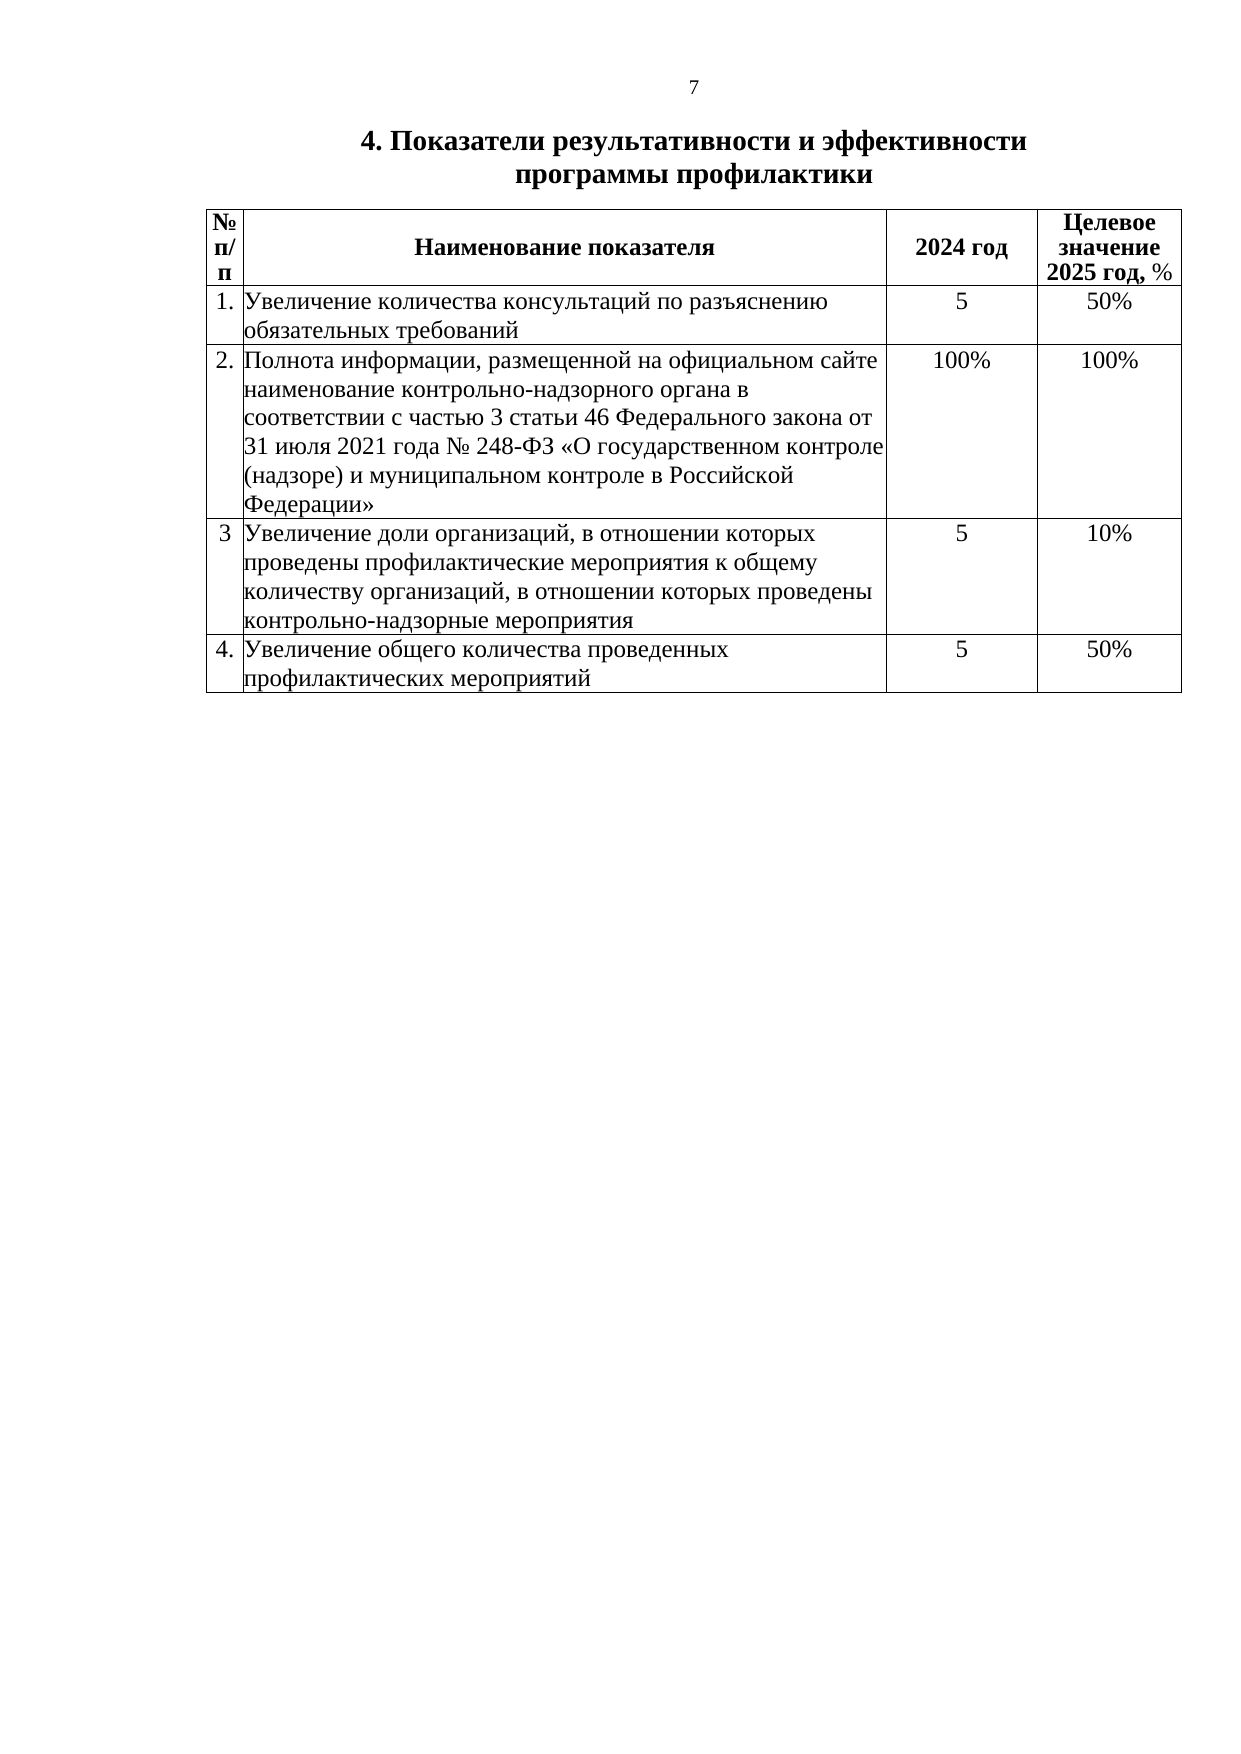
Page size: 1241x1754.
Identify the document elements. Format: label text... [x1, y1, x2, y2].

table_cell 100% [887, 345, 1037, 517]
table_cell 10% [1038, 519, 1181, 633]
table_header Целевое значение 2025 год, % [1038, 210, 1181, 285]
table_header 2024 год [887, 210, 1037, 285]
table_cell 50% [1038, 635, 1181, 692]
table_cell 100% [1038, 345, 1181, 517]
table_cell 5 [887, 519, 1037, 633]
table_cell 2. [207, 345, 243, 517]
table_cell Полнота информации, размещенной на официальном сайте наименование контрольно-надзорного органа в соответствии с частью 3 статьи 46 Федерального закона от 31 июля 2021 года № 248-ФЗ «О государственном контроле (надзоре) и муниципальном контроле в Российской Федерации» [244, 345, 886, 517]
table_cell 4. [207, 635, 243, 692]
table_cell 5 [887, 635, 1037, 692]
list программы профилактики [207, 157, 1181, 190]
table_cell Увеличение общего количества проведенных профилактических мероприятий [244, 635, 886, 692]
table_cell Увеличение количества консультаций по разъяснению обязательных требований [244, 286, 886, 344]
list Показатели результативности и эффективности [207, 123, 1181, 157]
table_cell 50% [1038, 286, 1181, 344]
table_cell Увеличение доли организаций, в отношении которых проведены профилактические мероприятия к общему количеству организаций, в отношении которых проведены контрольно-надзорные мероприятия [244, 519, 886, 633]
table_cell 5 [887, 286, 1037, 344]
table_cell 3 [207, 519, 243, 633]
table_header № п/п [207, 210, 243, 285]
table_cell 1. [207, 286, 243, 344]
table_header Наименование показателя [244, 210, 886, 285]
